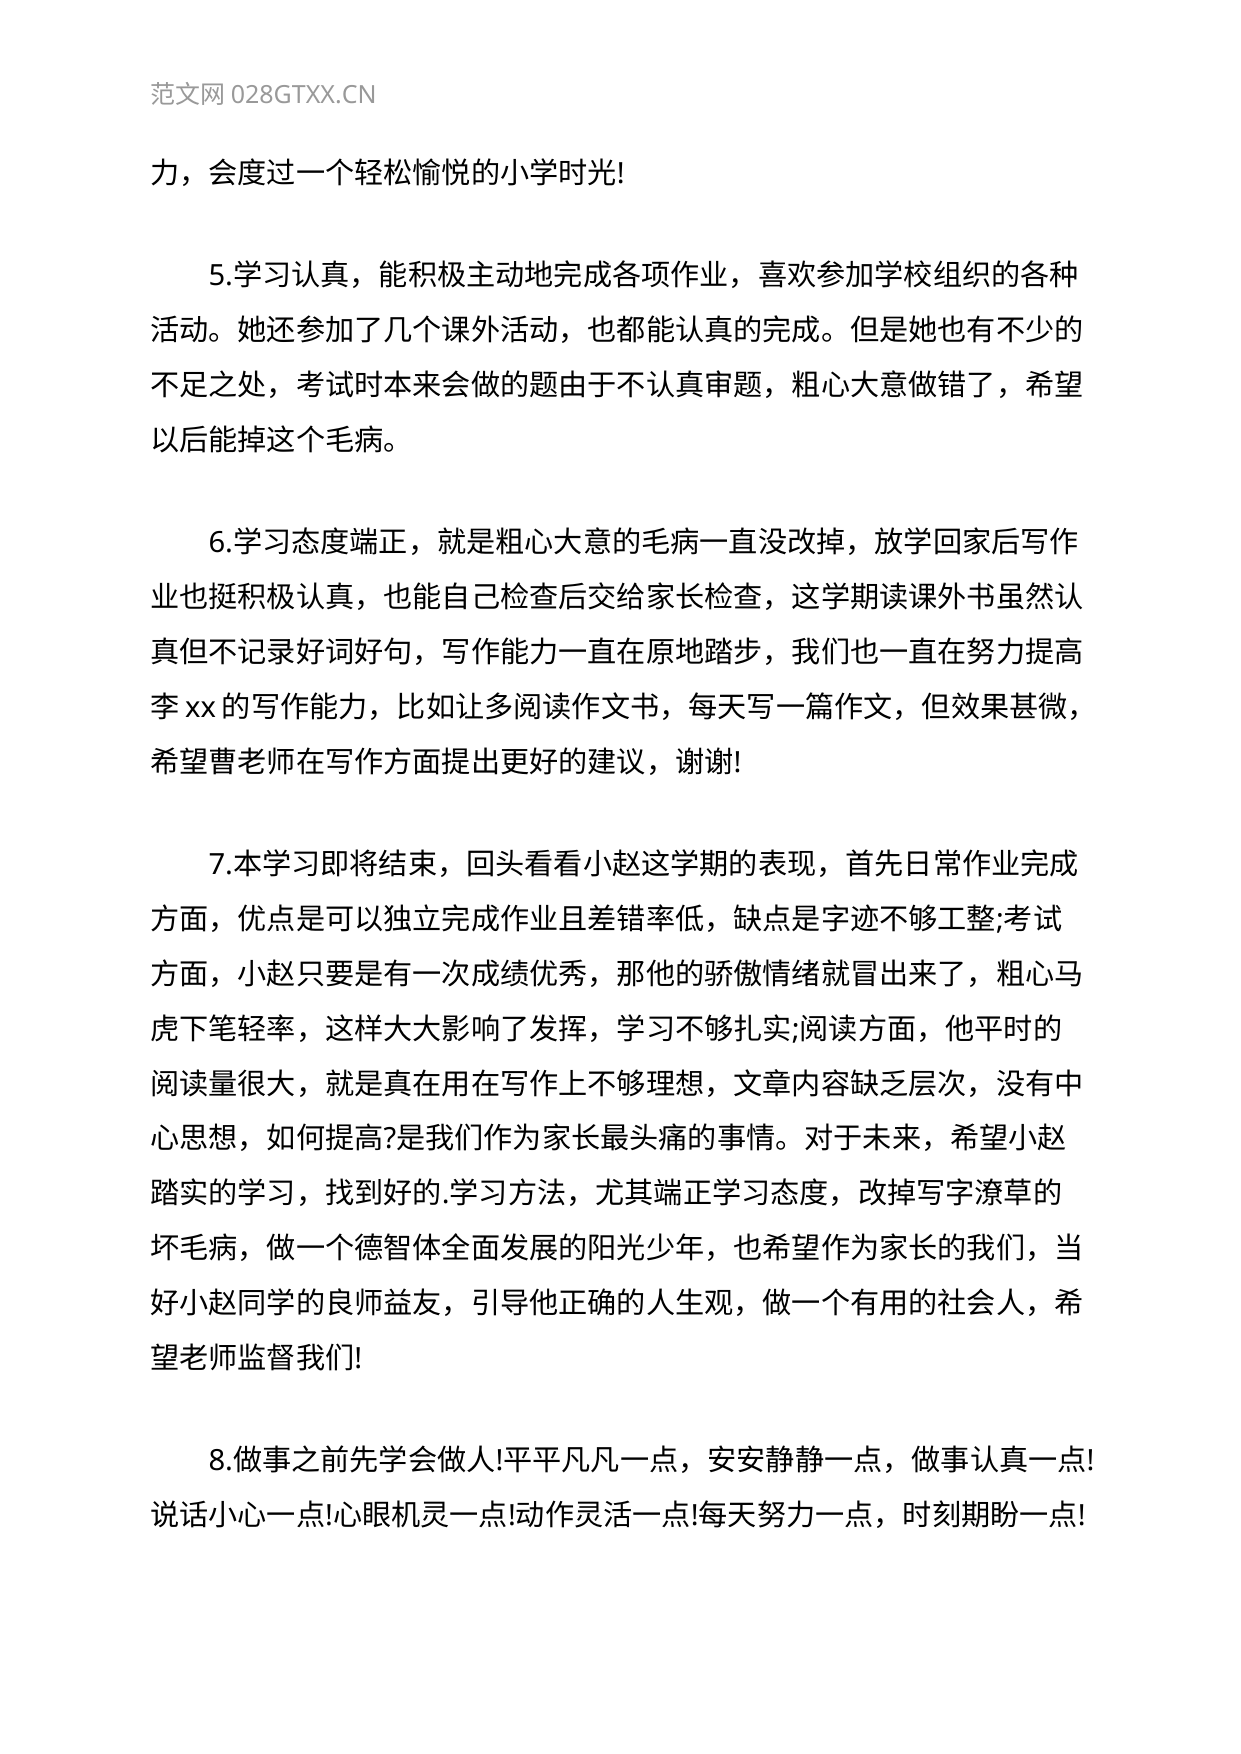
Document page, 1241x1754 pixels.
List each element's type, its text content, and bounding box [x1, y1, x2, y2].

text 8.做事之前先学会做人!平平凡凡一点，安安静静一点，做事认真一点!说话小心一点!心眼机灵一点!动作灵活一点!每天努力一点，时刻期盼一点! [150, 1437, 1090, 1534]
text 6.学习态度端正，就是粗心大意的毛病一直没改掉，放学回家后写作业也挺积极认真，也能自己检查后交给家长检查，这学期读课外书虽然认真但不记录好词好句，写作能力一直在原地踏步，我们也一直在努力提高李xx的写作能力，比如让多阅读作文书，每天写一篇作文，但效果甚微，希望曹老师在写作方面提出更好的建议，谢谢! [150, 518, 1090, 781]
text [150, 150, 1090, 192]
text 5.学习认真，能积极主动地完成各项作业，喜欢参加学校组织的各种活动。她还参加了几个课外活动，也都能认真的完成。但是她也有不少的不足之处，考试时本来会做的题由于不认真审题，粗心大意做错了，希望以后能掉这个毛病。 [150, 252, 1090, 459]
text 7.本学习即将结束，回头看看小赵这学期的表现，首先日常作业完成方面，优点是可以独立完成作业且差错率低，缺点是字迹不够工整;考试方面，小赵只要是有一次成绩优秀，那他的骄傲情绪就冒出来了，粗心马虎下笔轻率，这样大大影响了发挥，学习不够扎实;阅读方面，他平时的阅读量很大，就是真在用在写作上不够理想，文章内容缺乏层次，没有中心思想，如何提高?是我们作为家长最头痛的事情。对于未来，希望小赵踏实的学习，找到好的.学习方法，尤其端正学习态度，改掉写字潦草的坏毛病，做一个德智体全面发展的阳光少年，也希望作为家长的我们，当好小赵同学的良师益友，引导他正确的人生观，做一个有用的社会人，希望老师监督我们! [150, 840, 1090, 1377]
